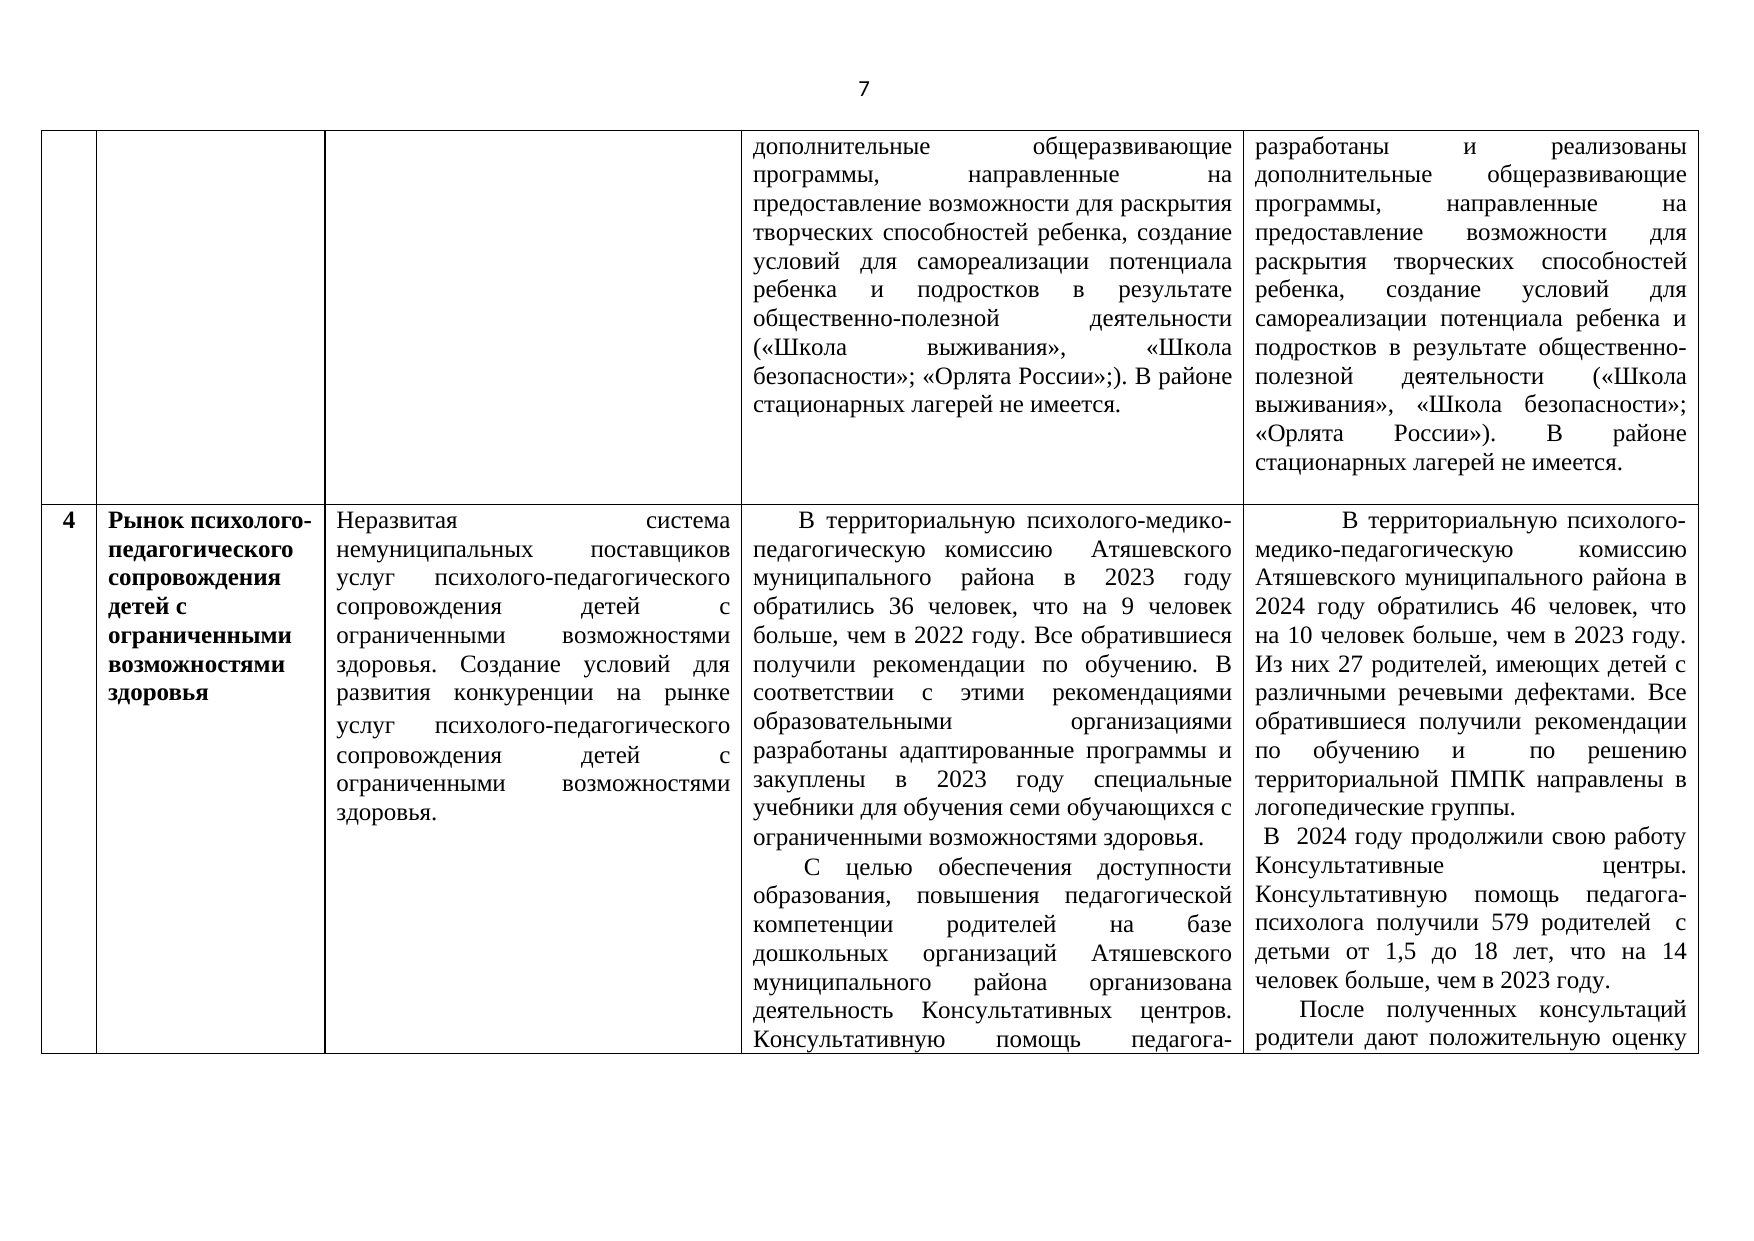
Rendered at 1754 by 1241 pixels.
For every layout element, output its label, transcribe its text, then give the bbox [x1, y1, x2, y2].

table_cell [742, 505, 1243, 1053]
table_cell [97, 131, 324, 504]
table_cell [326, 505, 741, 1053]
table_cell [97, 505, 324, 1053]
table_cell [1244, 505, 1698, 1053]
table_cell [326, 131, 741, 504]
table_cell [1244, 131, 1698, 504]
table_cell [742, 131, 1243, 504]
table_cell 4 [42, 505, 96, 1053]
table_cell 3 [42, 131, 96, 504]
